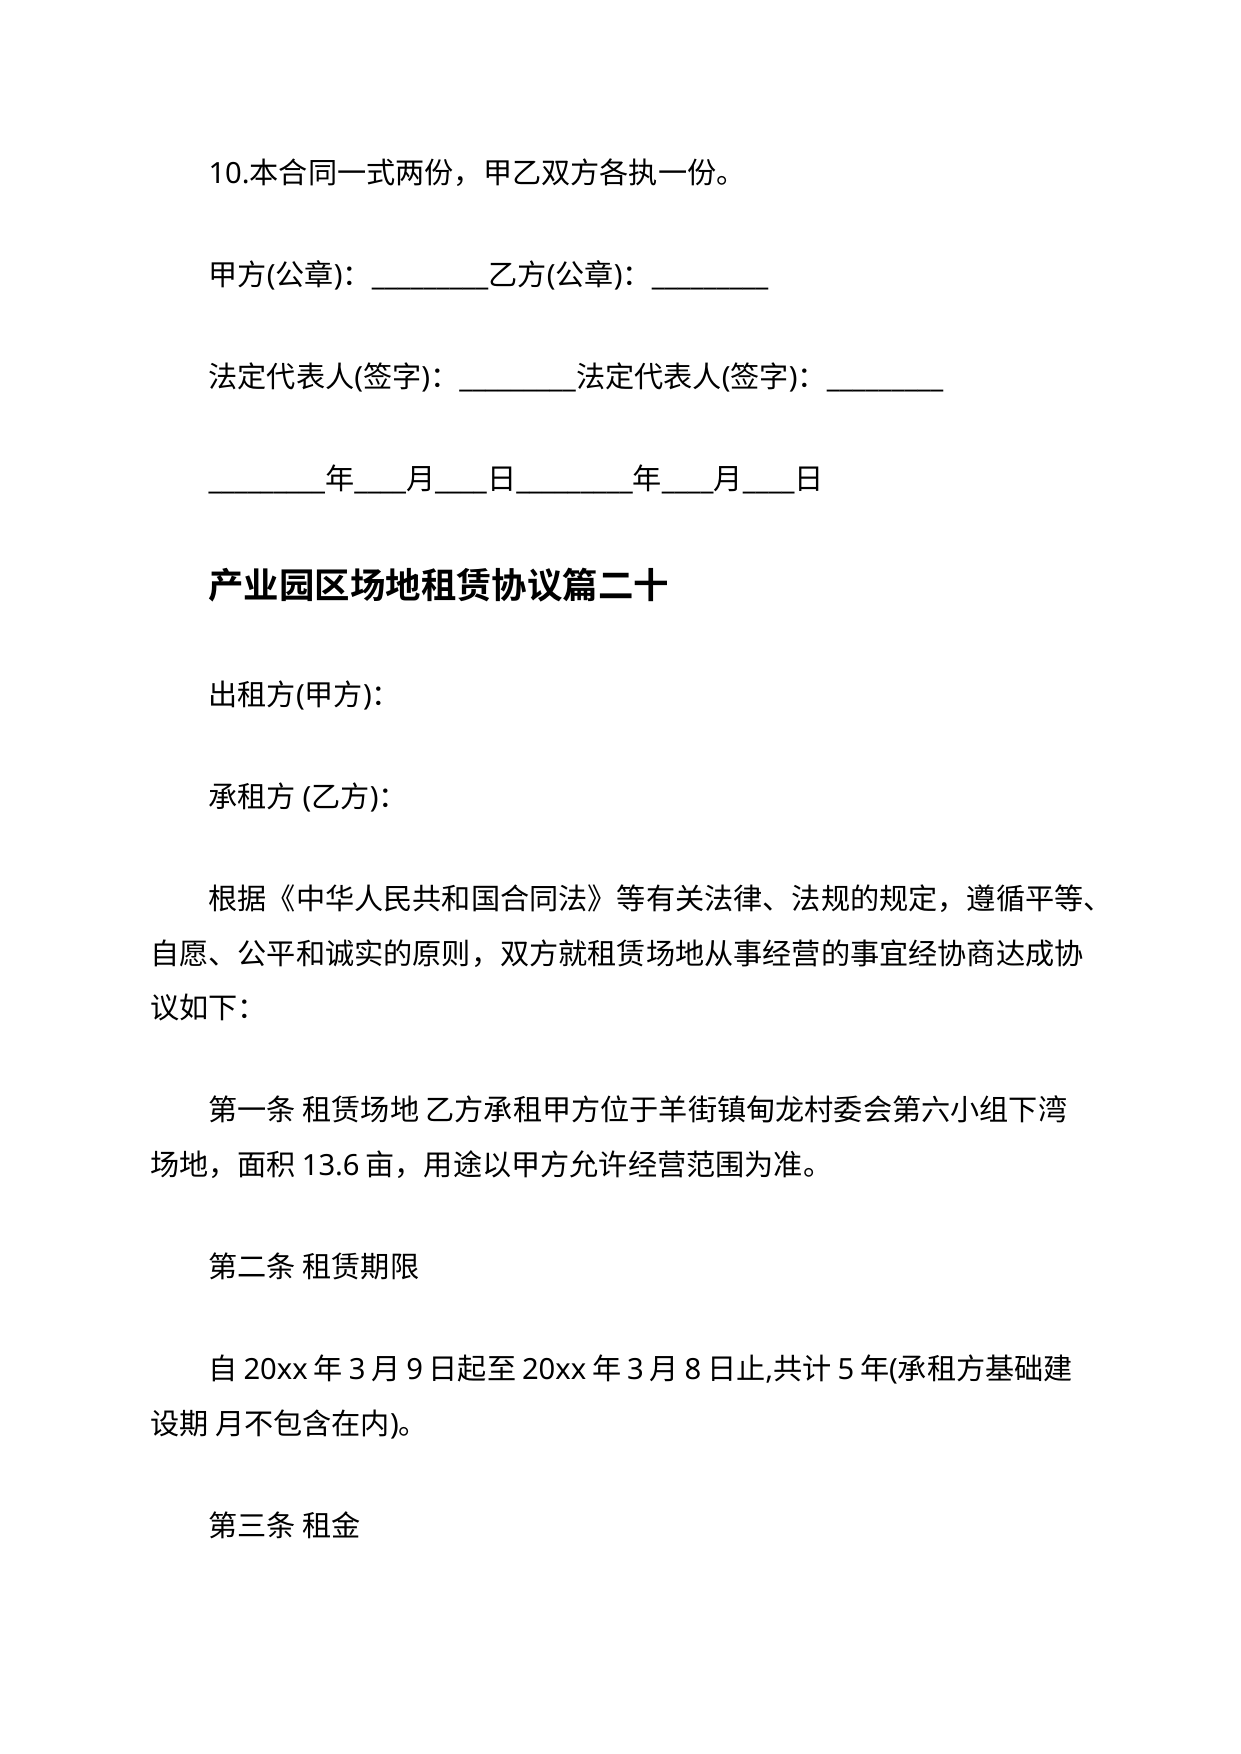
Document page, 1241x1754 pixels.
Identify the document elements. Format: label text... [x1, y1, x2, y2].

text 产业园区场地租赁协议篇二十 [150, 558, 1090, 609]
text 第一条 租赁场地 乙方承租甲方位于羊街镇甸龙村委会第六小组下湾场地，面积13.6亩，用途以甲方允许经营范围为准。 [150, 1087, 1090, 1184]
text 出租方(甲方)： [150, 671, 1090, 714]
text _________年____月____日_________年____月____日 [150, 456, 1090, 498]
text 甲方(公章)：_________乙方(公章)：_________ [150, 252, 1090, 294]
text 第二条 租赁期限 [150, 1244, 1090, 1286]
text 第三条 租金 [150, 1502, 1090, 1545]
text 承租方 (乙方)： [150, 773, 1090, 816]
text 根据《中华人民共和国合同法》等有关法律、法规的规定，遵循平等、自愿、公平和诚实的原则，双方就租赁场地从事经营的事宜经协商达成协议如下： [150, 875, 1090, 1027]
text 法定代表人(签字)：_________法定代表人(签字)：_________ [150, 354, 1090, 396]
text 自20xx年3月9日起至20xx年3月8日止,共计5年(承租方基础建设期 月不包含在内)。 [150, 1346, 1090, 1443]
text 10.本合同一式两份，甲乙双方各执一份。 [150, 150, 1090, 192]
